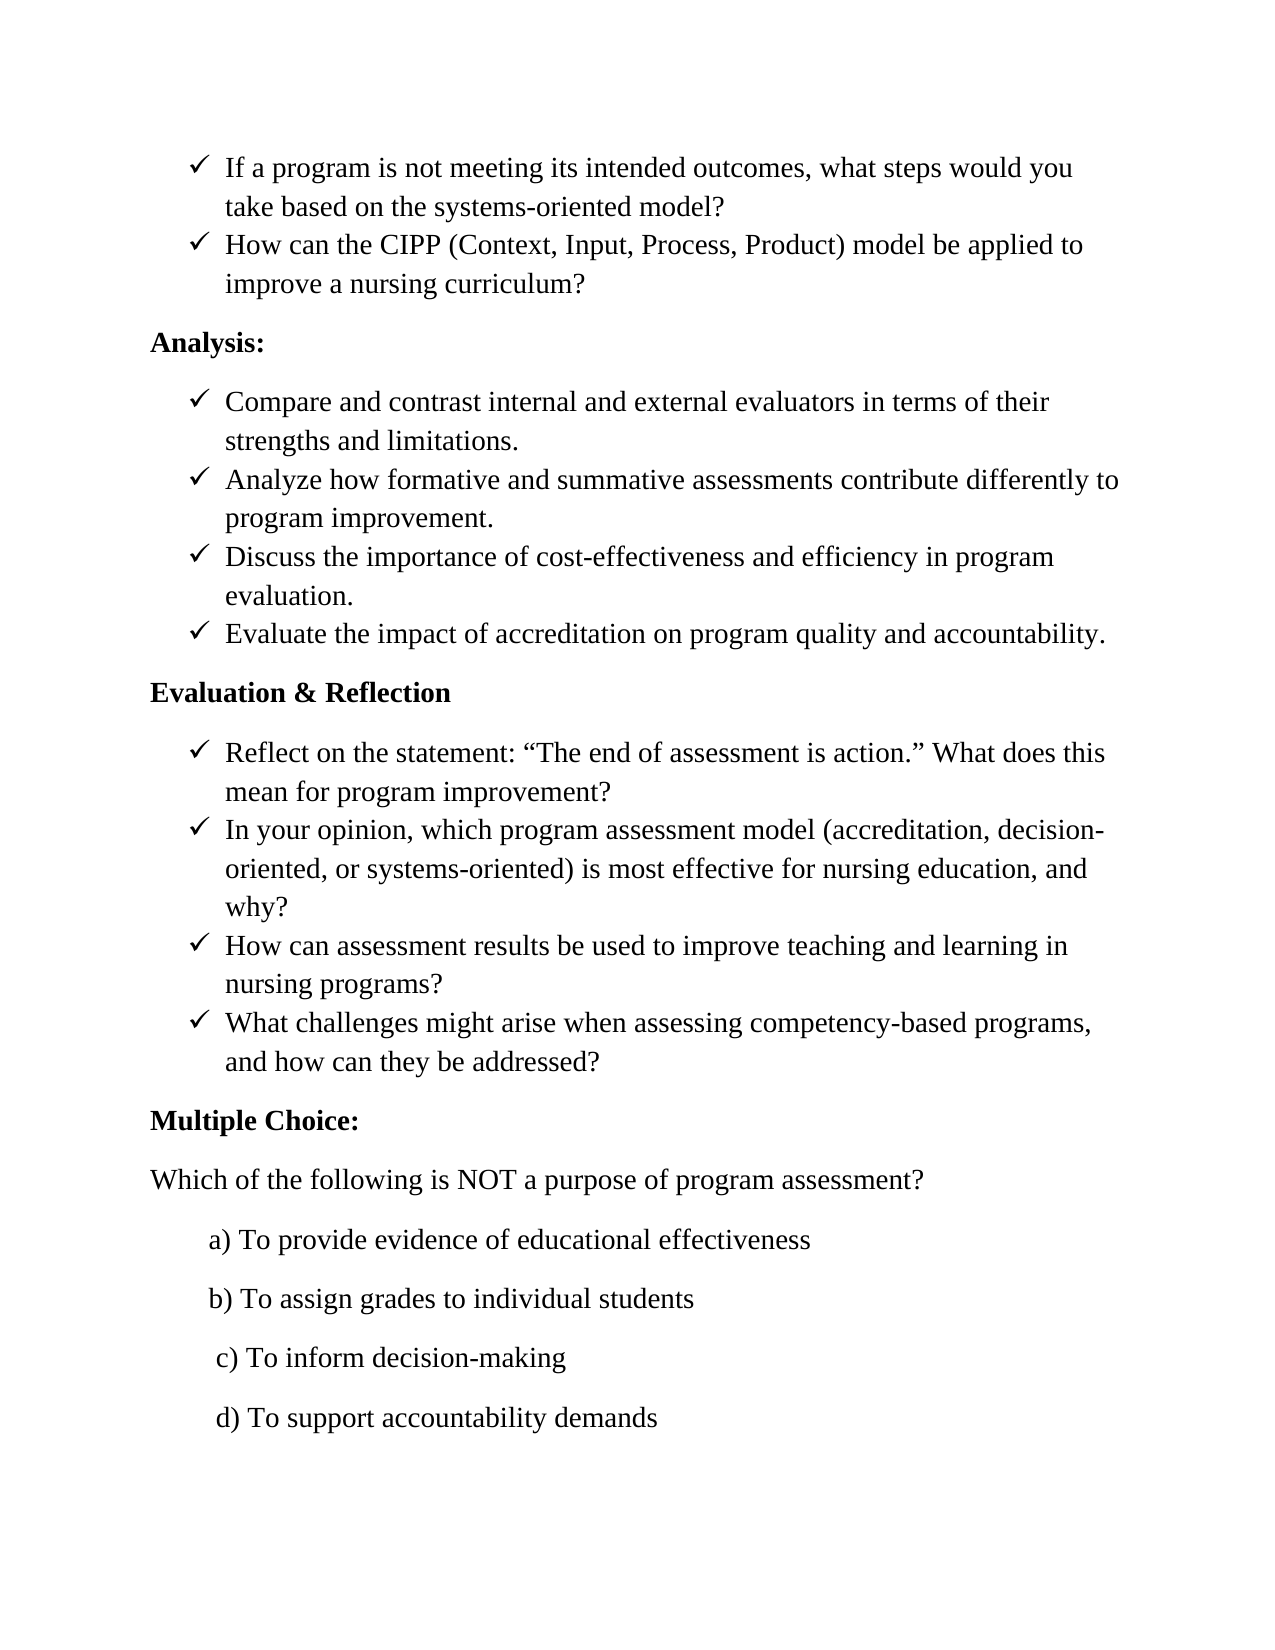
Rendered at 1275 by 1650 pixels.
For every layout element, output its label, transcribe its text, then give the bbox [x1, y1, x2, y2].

list Discuss the importance of cost-effectiveness and efficiency in program evaluation. [187, 539, 1125, 611]
list Reflect on the statement: “The end of assessment is action.” What does this mean for program improvement? [187, 735, 1125, 807]
text d) To support accountability demands [150, 1400, 1125, 1433]
list If a program is not meeting its intended outcomes, what steps would you take based on the systems-oriented model? [187, 150, 1125, 222]
text a) To provide evidence of educational effectiveness [150, 1222, 1125, 1255]
list How can assessment results be used to improve teaching and learning in nursing programs? [187, 928, 1125, 1000]
list Evaluate the impact of accreditation on program quality and accountability. [187, 616, 1125, 650]
text Evaluation & Reflection [150, 676, 1125, 709]
text Multiple Choice: [150, 1103, 1125, 1137]
list What challenges might arise when assessing competency-based programs, and how can they be addressed? [187, 1005, 1125, 1077]
text Analysis: [150, 325, 1125, 359]
text c) To inform decision-making [150, 1341, 1125, 1374]
text Which of the following is NOT a purpose of program assessment? [150, 1162, 1125, 1196]
list In your opinion, which program assessment model (accreditation, decision-oriented, or systems-oriented) is most effective for nursing education, and why? [187, 812, 1125, 923]
list Analyze how formative and summative assessments contribute differently to program improvement. [187, 462, 1125, 534]
list Compare and contrast internal and external evaluators in terms of their strengths and limitations. [187, 384, 1125, 457]
text b) To assign grades to individual students [150, 1281, 1125, 1315]
list How can the CIPP (Context, Input, Process, Product) model be applied to improve a nursing curriculum? [187, 227, 1125, 299]
